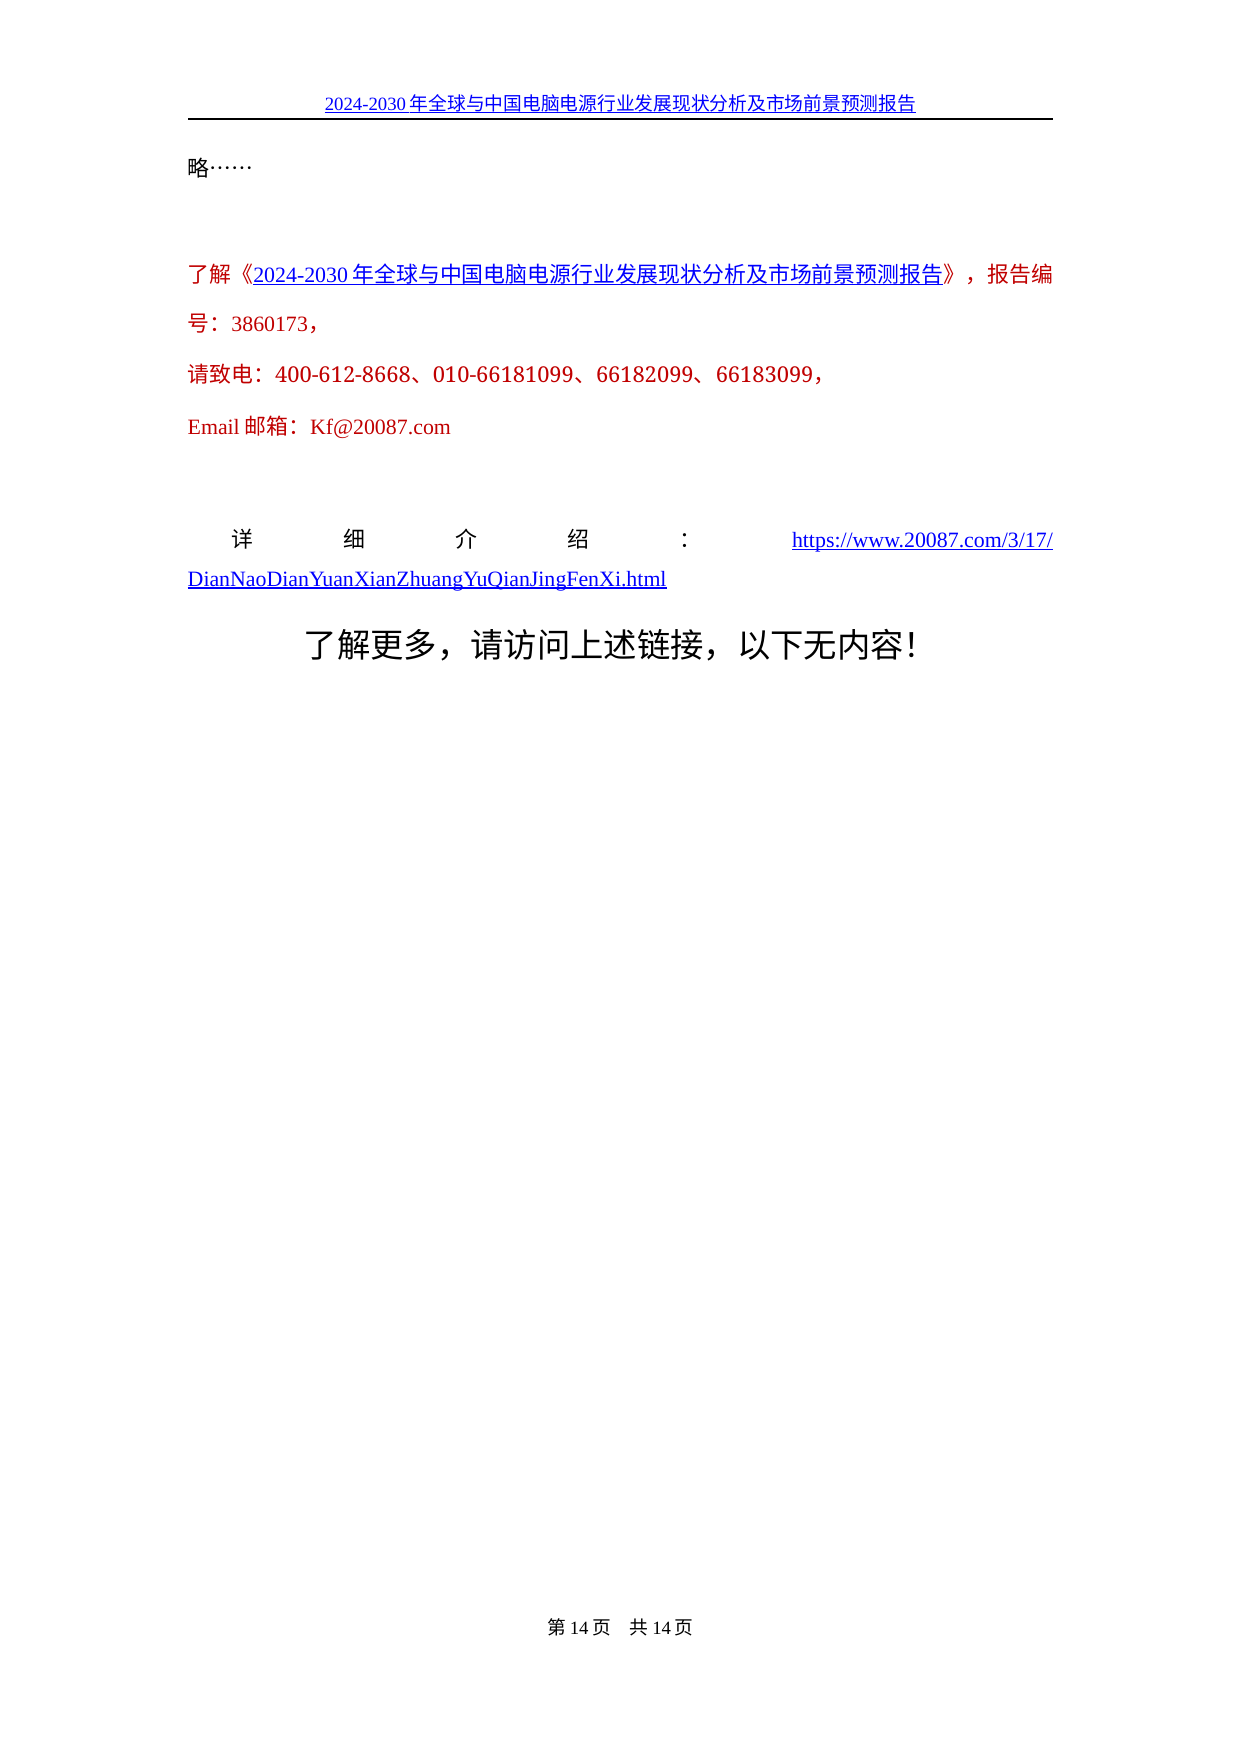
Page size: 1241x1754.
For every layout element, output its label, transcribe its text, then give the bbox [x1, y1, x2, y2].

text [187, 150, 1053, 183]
text Email邮箱：Kf@20087.com [187, 408, 1053, 441]
text 请致电：400-612-8668、010-66181099、66182099、66183099， [187, 357, 1053, 389]
text 了解《2024-2030年全球与中国电脑电源行业发展现状分析及市场前景预测报告》，报告编号：3860173， [187, 257, 1053, 338]
title 了解更多，请访问上述链接，以下无内容！ [187, 610, 1053, 675]
text 详细介绍：https://www.20087.com/3/17/DianNaoDianYuanXianZhuangYuQianJingFenXi.html [187, 521, 1053, 594]
